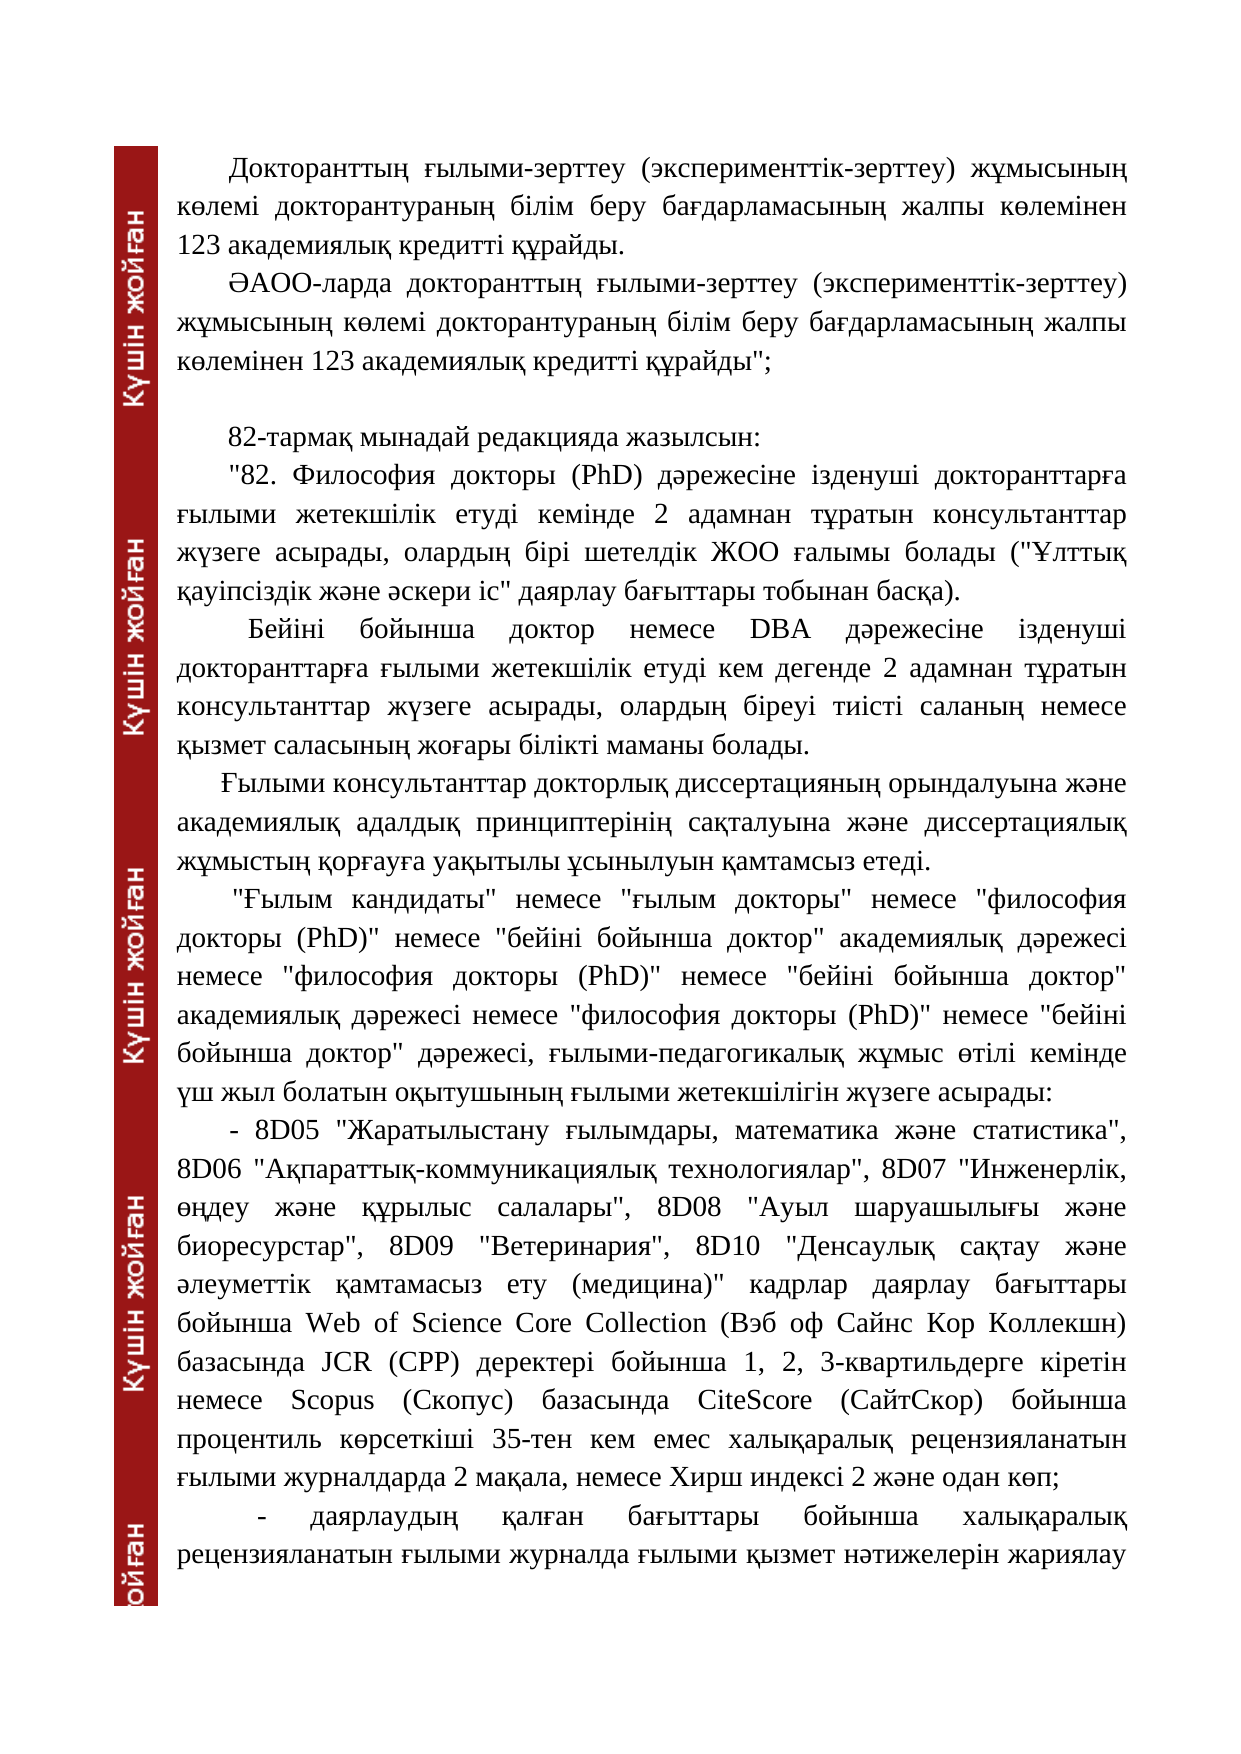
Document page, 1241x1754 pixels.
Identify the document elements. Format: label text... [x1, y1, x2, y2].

text Ғылыми консультанттар докторлық диссертацияның орындалуына және академиялық адалдық принциптерінің сақталуына және диссертациялық жұмыстың қорғауға уақытылы ұсынылуын қамтамсыз етеді. [112, 766, 1128, 876]
text ӘАОО-ларда докторанттың ғылыми-зерттеу (эксперименттік-зерттеу) жұмысының көлемі докторантураның білім беру бағдарламасының жалпы көлемінен 123 академиялық кредитті құрайды"; [112, 266, 1128, 376]
picture [114, 606, 158, 611]
text "Ғылым кандидаты" немесе "ғылым докторы" немесе "философия докторы (РhD)" немесе "бейіні бойынша доктор" академиялық дәрежесі немесе "философия докторы (РhD)" немесе "бейіні бойынша доктор" академиялық дәрежесі немесе "философия докторы (РhD)" немесе "бейіні бойынша доктор" дәрежесі, ғылыми-педагогикалық жұмыс өтілі кемінде үш жыл болатын оқытушының ғылыми жетекшілігін жүзеге асырады: [112, 881, 1128, 1107]
text "82. Философия докторы (PhD) дәрежесіне ізденуші докторанттарға ғылыми жетекшілік етуді кемінде 2 адамнан тұратын консультанттар жүзеге асырады, олардың бірі шетелдік ЖОО ғалымы болады ("Ұлттық қауіпсіздік және әскери іс" даярлау бағыттары тобынан басқа). [112, 457, 1128, 606]
picture [114, 452, 158, 457]
text Докторанттың ғылыми-зерттеу (эксперименттік-зерттеу) жұмысының көлемі докторантураның білім беру бағдарламасының жалпы көлемінен 123 академиялық кредитті құрайды. [112, 150, 1128, 261]
text - 8D05 "Жаратылыстану ғылымдары, математика және статистика", 8D06 "Ақпараттық-коммуникациялық технологиялар", 8D07 "Инженерлік, өңдеу және құрылыс салалары", 8D08 "Ауыл шаруашылығы және биоресурстар", 8D09 "Ветеринария", 8D10 "Денсаулық сақтау және әлеуметтік қамтамасыз ету (медицина)" кадрлар даярлау бағыттары бойынша Web of Science Core Collection (Вэб оф Сайнс Кор Коллекшн) базасында JCR (СРР) деректері бойынша 1, 2, 3-квартильдерге кіретін немесе Scopus (Скопус) базасында CiteScore (СайтСкор) бойынша процентиль көрсеткіші 35-тен кем емес халықаралық рецензияланатын ғылыми журналдарда 2 мақала, немесе Хирш индексі 2 және одан көп; [112, 1112, 1128, 1493]
text Бейіні бойынша доктор немесе DBA дәрежесіне ізденуші докторанттарға ғылыми жетекшілік етуді кем дегенде 2 адамнан тұратын консультанттар жүзеге асырады, олардың біреуі тиісті саланың немесе қызмет саласының жоғары білікті маманы болады. [112, 611, 1128, 761]
picture [114, 761, 158, 766]
picture [114, 261, 158, 266]
picture [114, 1570, 158, 1606]
picture [114, 1107, 158, 1112]
picture [114, 1493, 158, 1498]
text 82-тармақ мынадай редакцияда жазылсын: [112, 419, 1128, 452]
picture [114, 146, 158, 150]
picture [114, 376, 158, 419]
picture [114, 876, 158, 881]
